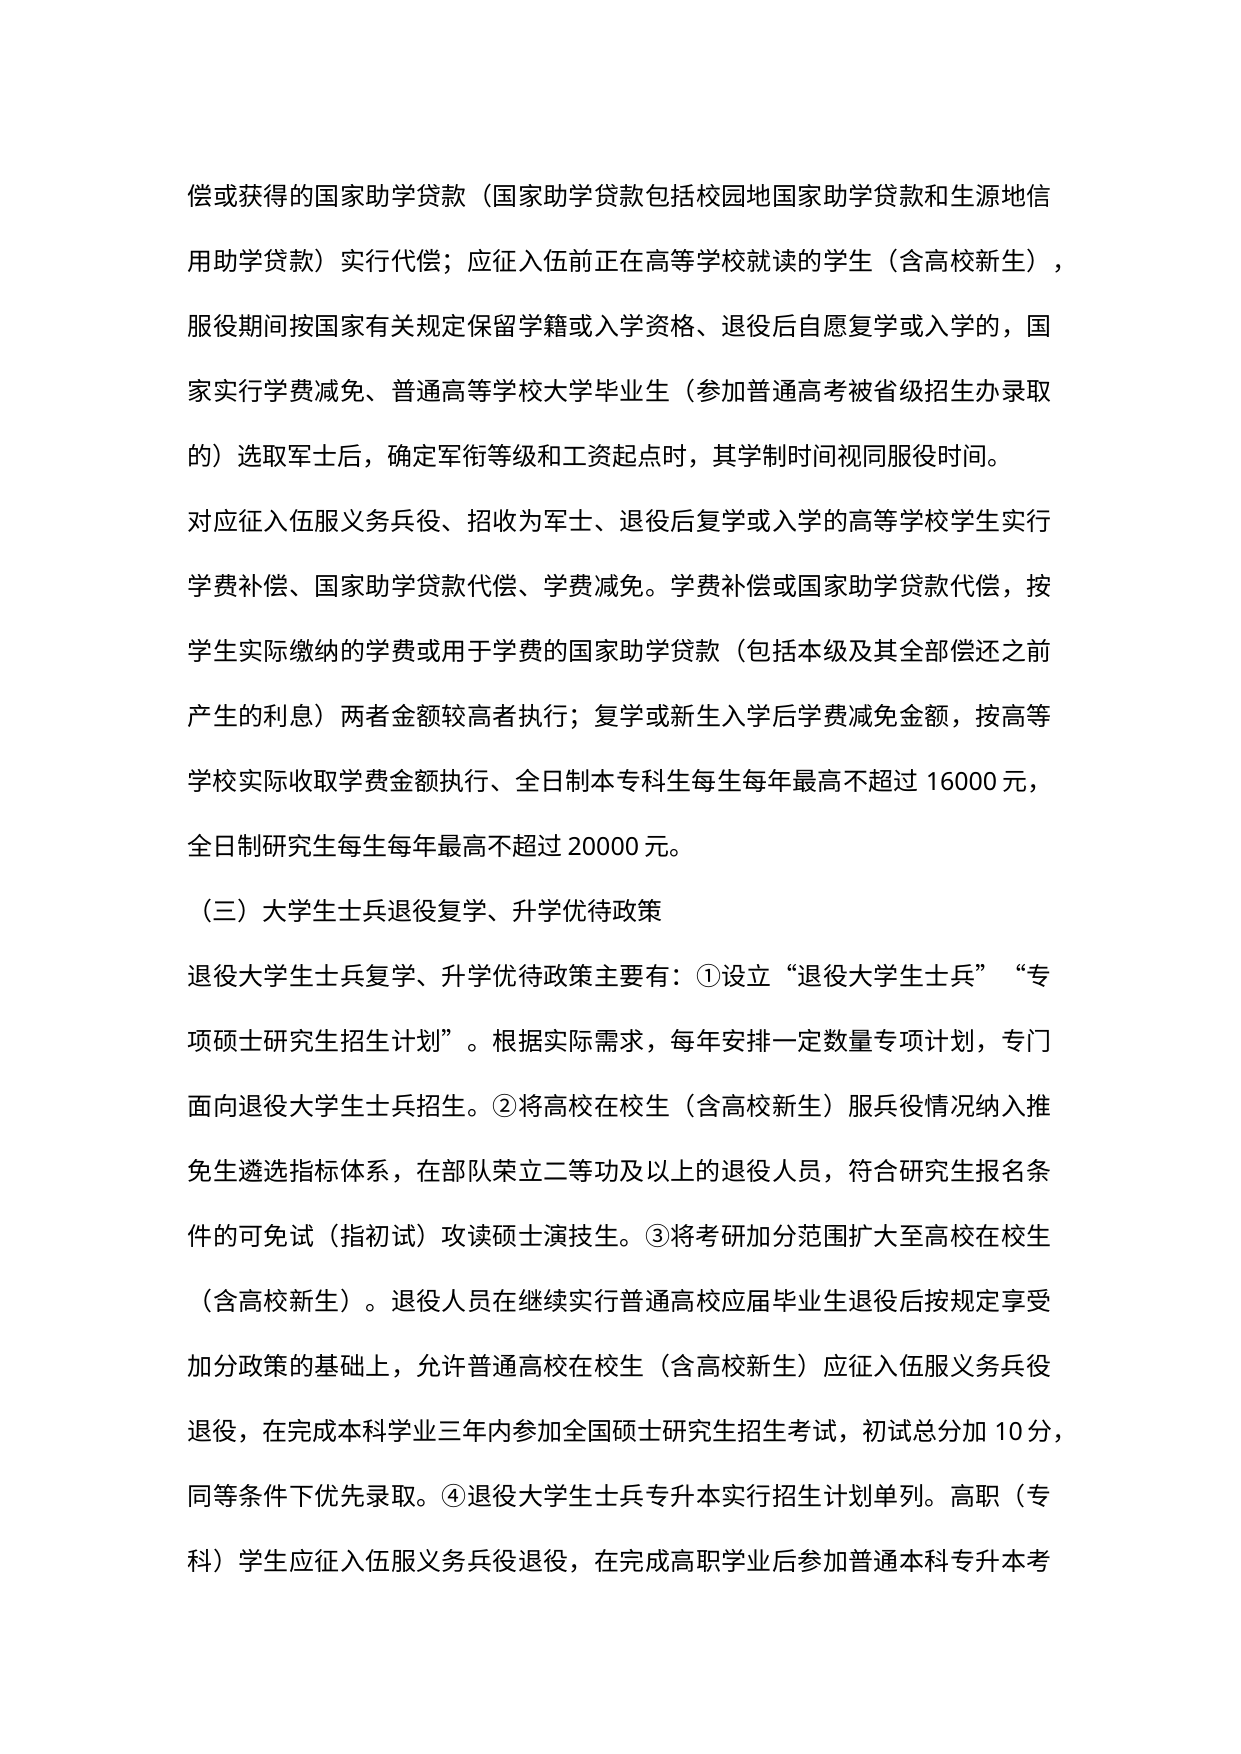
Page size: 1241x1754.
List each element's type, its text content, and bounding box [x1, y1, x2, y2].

text （三）大学生士兵退役复学、升学优待政策 [187, 877, 1053, 942]
text 对应征入伍服义务兵役、招收为军士、退役后复学或入学的高等学校学生实行学费补偿、国家助学贷款代偿、学费减免。学费补偿或国家助学贷款代偿，按学生实际缴纳的学费或用于学费的国家助学贷款（包括本级及其全部偿还之前产生的利息）两者金额较高者执行；复学或新生入学后学费减免金额，按高等学校实际收取学费金额执行、全日制本专科生每生每年最高不超过16000元，全日制研究生每生每年最高不超过20000元。 [187, 487, 1053, 877]
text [187, 162, 1053, 487]
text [187, 942, 1053, 1592]
